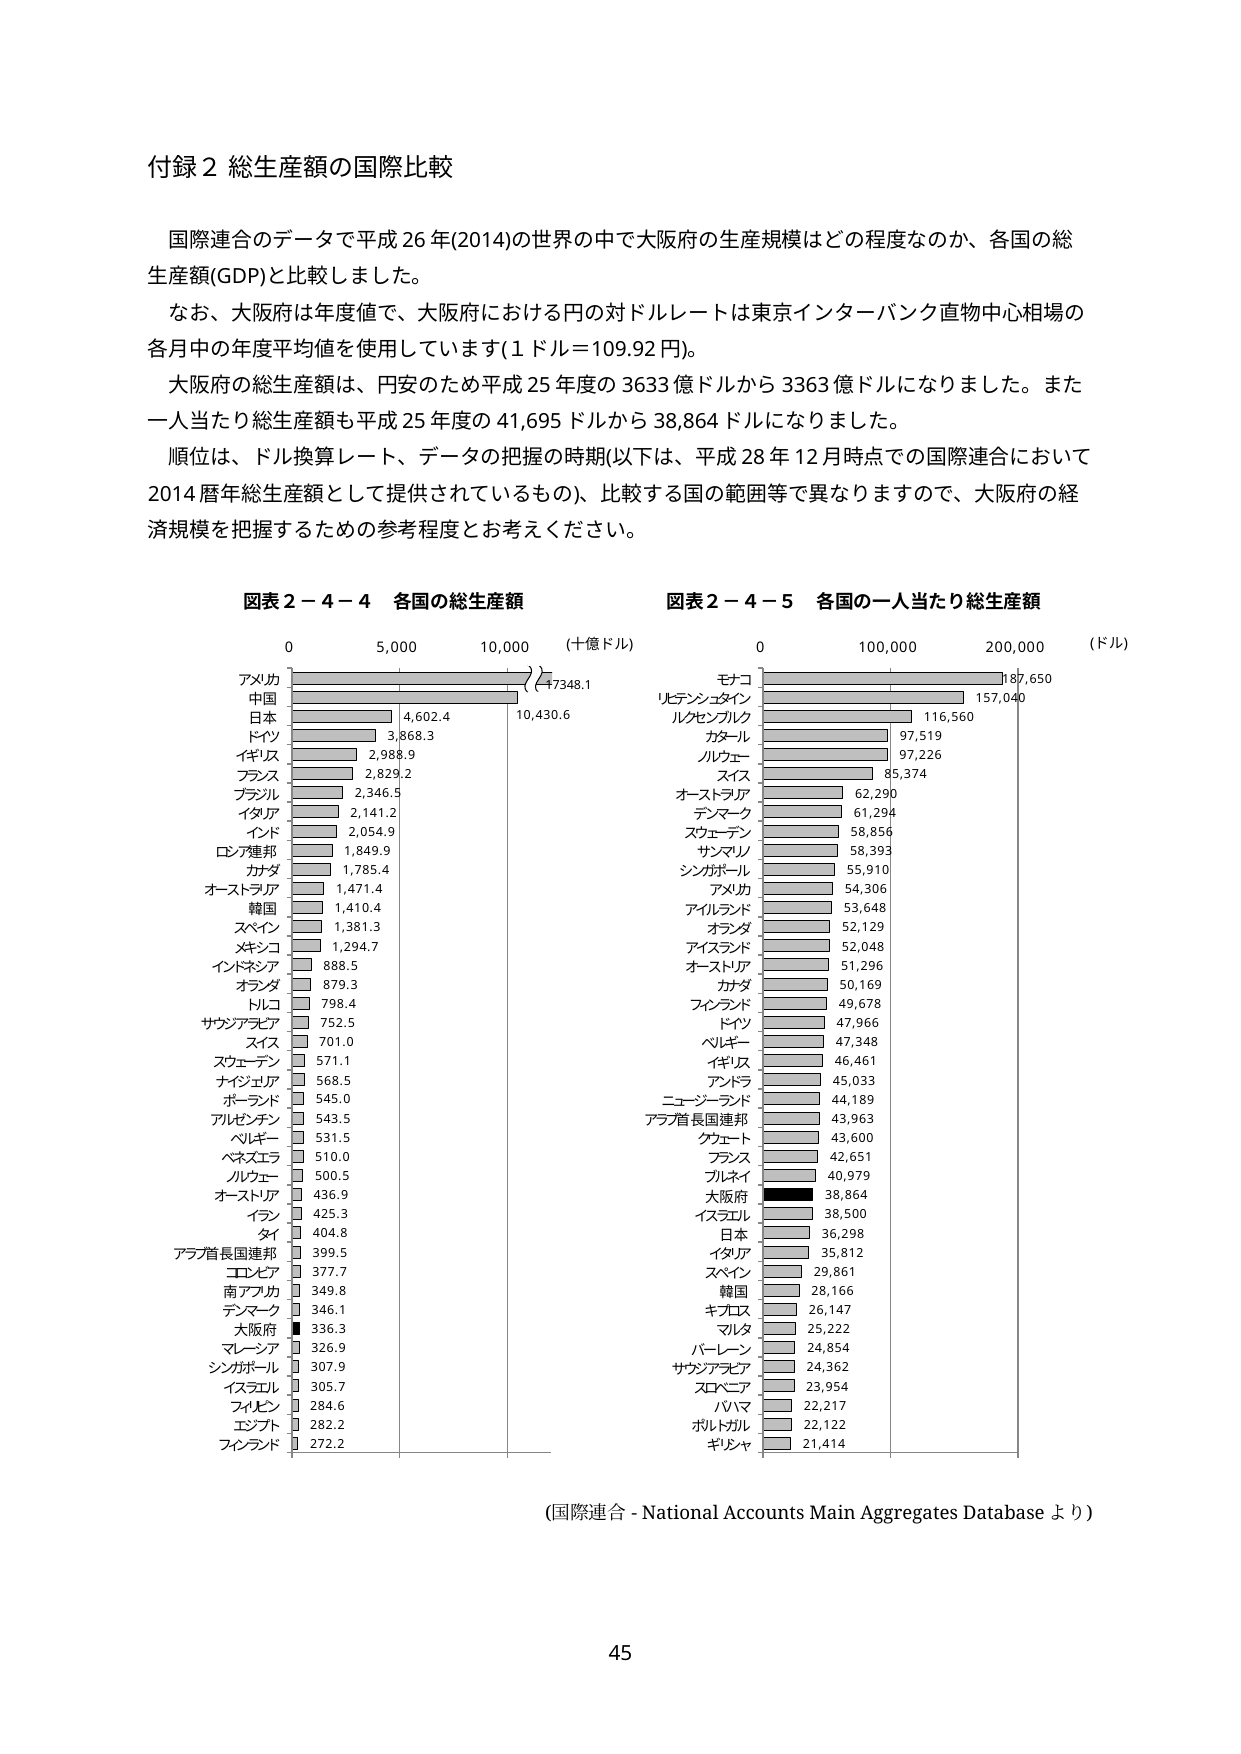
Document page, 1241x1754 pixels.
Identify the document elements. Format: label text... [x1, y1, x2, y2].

table_header 図表２－４－４ 各国の総生産額 [148, 583, 619, 619]
text (国際連合 - National Accounts Main Aggregates Databaseより) [148, 1493, 1092, 1529]
text なお、大阪府は年度値で、大阪府における円の対ドルレートは東京インターバンク直物中心相場の各月中の年度平均値を使用しています(１ドル＝109.92円)。 [148, 293, 1092, 365]
text 付録２ 総生産額の国際比較 [148, 148, 1092, 184]
table_cell [619, 619, 1089, 1493]
text 順位は、ドル換算レート、データの把握の時期(以下は、平成28年12月時点での国際連合において2014暦年総生産額として提供されているもの)、比較する国の範囲等で異なりますので、大阪府の経済規模を把握するための参考程度とお考えください。 [148, 438, 1092, 546]
text 国際連合のデータで平成26年(2014)の世界の中で大阪府の生産規模はどの程度なのか、各国の総生産額(GDP)と比較しました。 [148, 220, 1092, 293]
table_cell [148, 619, 619, 1493]
table_header 図表２－４－５ 各国の一人当たり総生産額 [619, 583, 1088, 619]
text 大阪府の総生産額は、円安のため平成25年度の3633億ドルから3363億ドルになりました。また一人当たり総生産額も平成25年度の41,695ドルから38,864ドルになりました。 [148, 365, 1092, 438]
